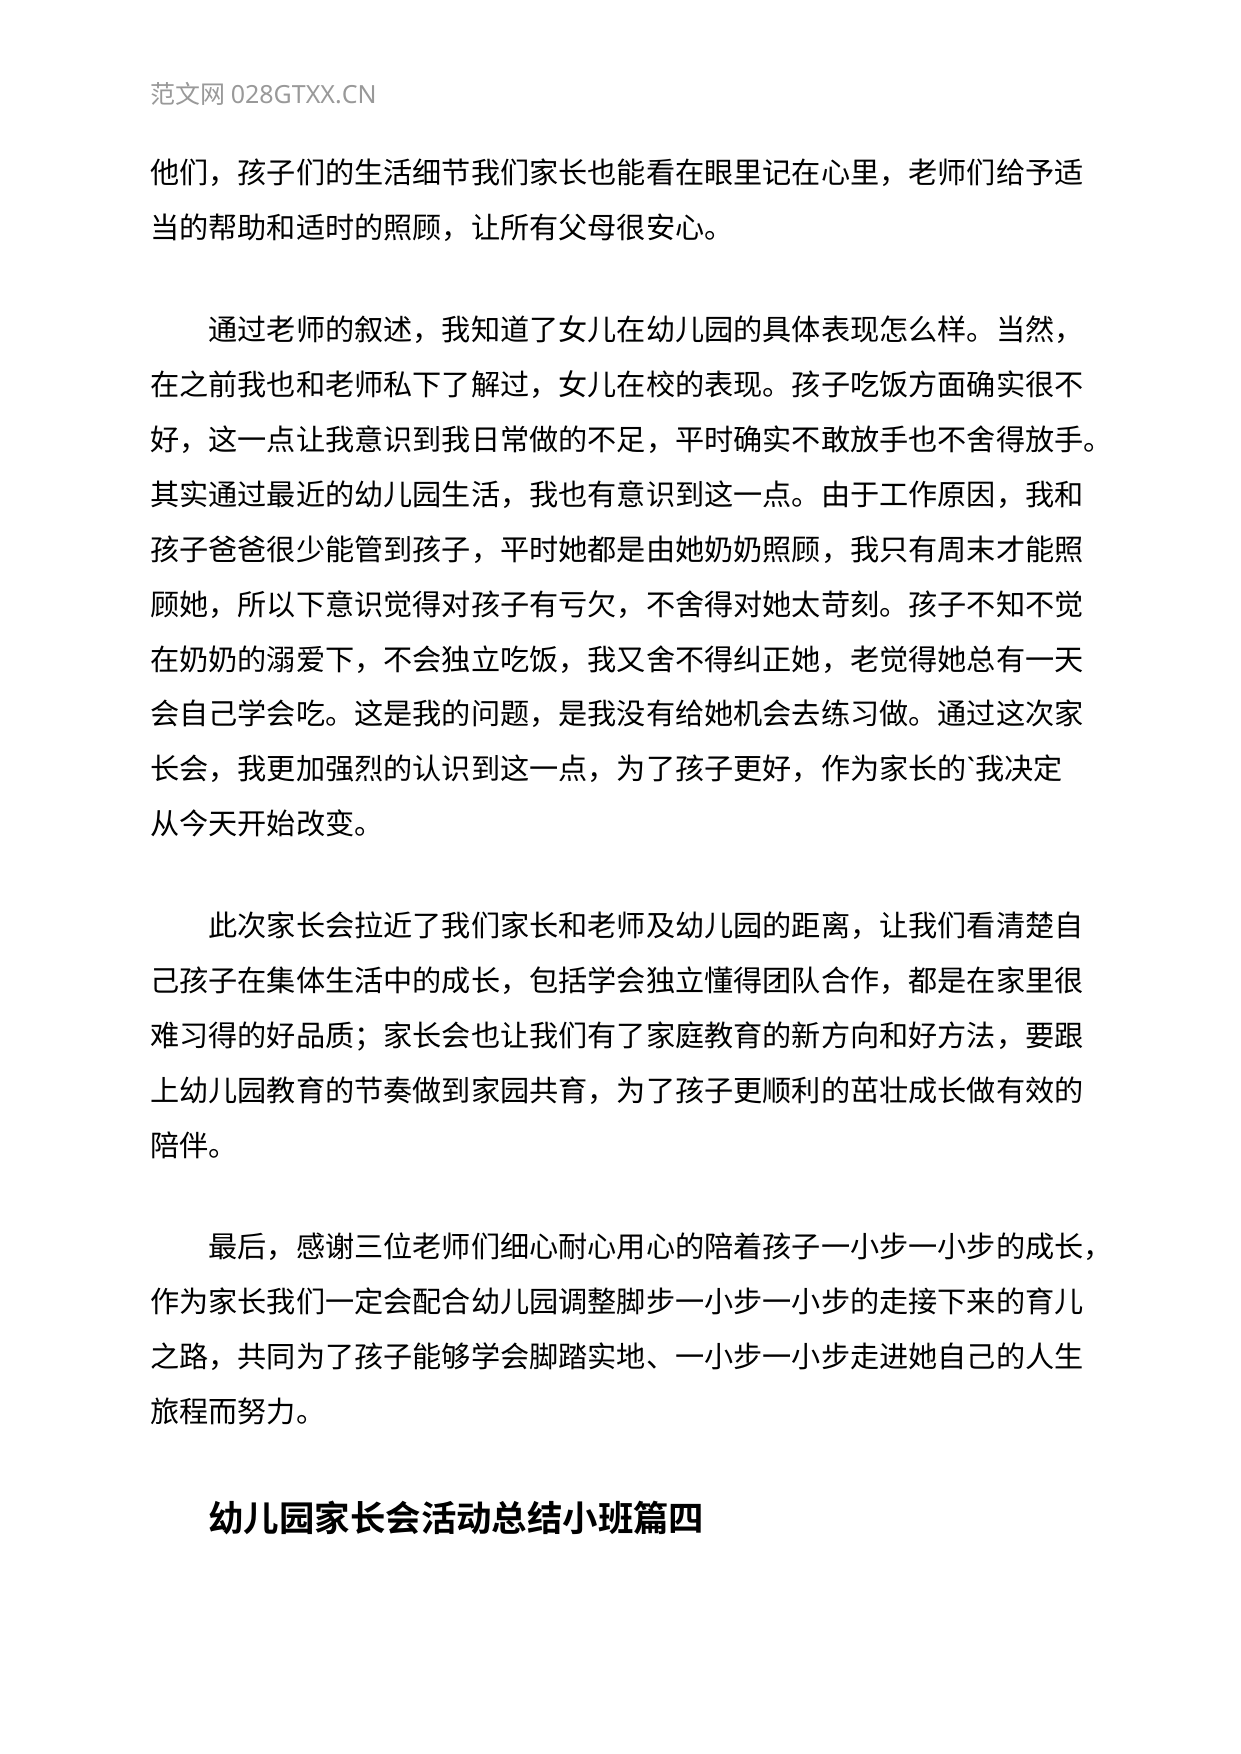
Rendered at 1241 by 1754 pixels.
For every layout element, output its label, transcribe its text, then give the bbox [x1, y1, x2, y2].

text 此次家长会拉近了我们家长和老师及幼儿园的距离，让我们看清楚自己孩子在集体生活中的成长，包括学会独立懂得团队合作，都是在家里很难习得的好品质；家长会也让我们有了家庭教育的新方向和好方法，要跟上幼儿园教育的节奏做到家园共育，为了孩子更顺利的茁壮成长做有效的陪伴。 [150, 903, 1090, 1164]
text 幼儿园家长会活动总结小班篇四 [150, 1490, 1090, 1542]
text 最后，感谢三位老师们细心耐心用心的陪着孩子一小步一小步的成长，作为家长我们一定会配合幼儿园调整脚步一小步一小步的走接下来的育儿之路，共同为了孩子能够学会脚踏实地、一小步一小步走进她自己的人生旅程而努力。 [150, 1224, 1090, 1431]
text 通过老师的叙述，我知道了女儿在幼儿园的具体表现怎么样。当然，在之前我也和老师私下了解过，女儿在校的表现。孩子吃饭方面确实很不好，这一点让我意识到我日常做的不足，平时确实不敢放手也不舍得放手。其实通过最近的幼儿园生活，我也有意识到这一点。由于工作原因，我和孩子爸爸很少能管到孩子，平时她都是由她奶奶照顾，我只有周末才能照顾她，所以下意识觉得对孩子有亏欠，不舍得对她太苛刻。孩子不知不觉在奶奶的溺爱下，不会独立吃饭，我又舍不得纠正她，老觉得她总有一天会自己学会吃。这是我的问题，是我没有给她机会去练习做。通过这次家长会，我更加强烈的认识到这一点，为了孩子更好，作为家长的`我决定从今天开始改变。 [150, 307, 1090, 843]
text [150, 150, 1090, 247]
